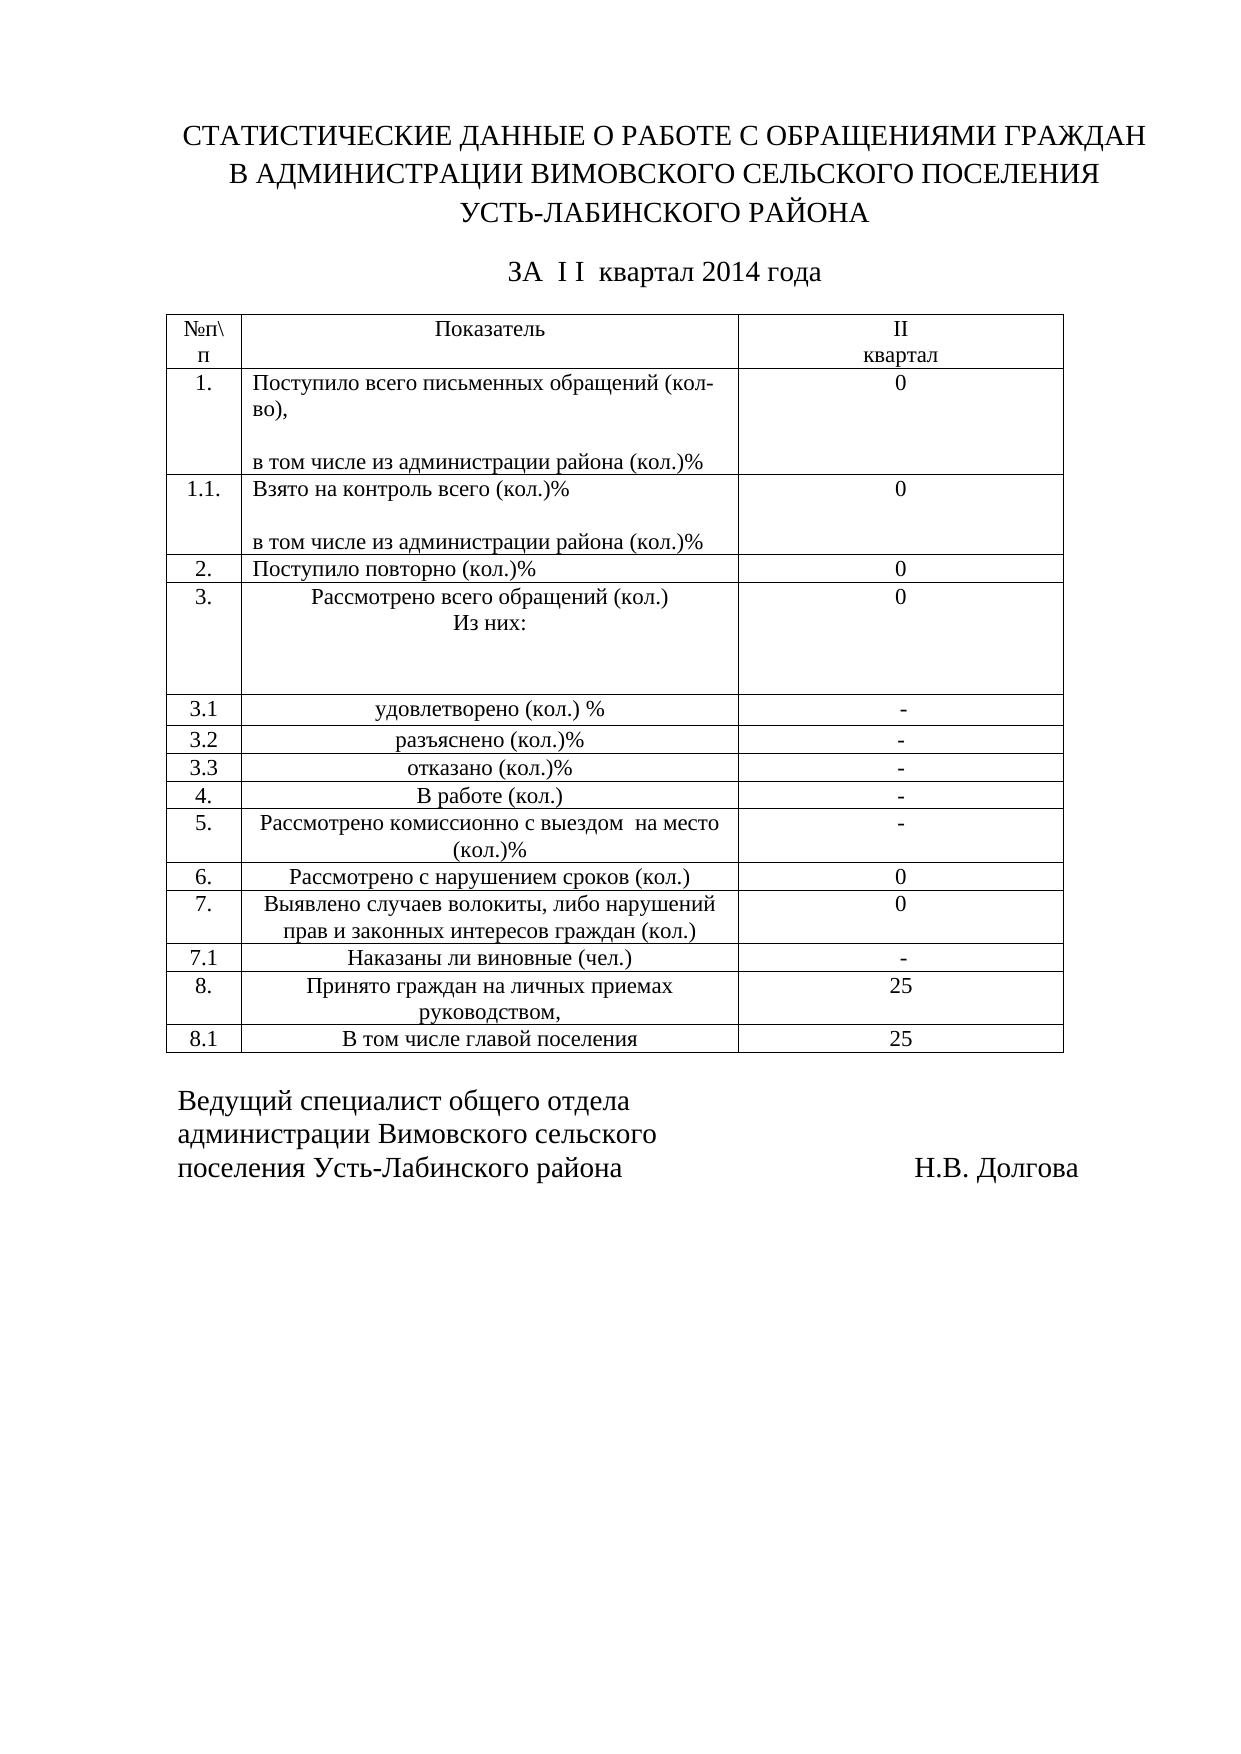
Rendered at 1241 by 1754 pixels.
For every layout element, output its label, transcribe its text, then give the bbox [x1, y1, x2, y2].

text поселения Усть-Лабинского района Н.В. Долгова [177, 1150, 1152, 1184]
table_cell - [739, 695, 1063, 725]
table_cell Взято на контроль всего (кол.)% в том числе из администрации района (кол.)% [242, 475, 738, 554]
table_cell Принято граждан на личных приемах руководством, [242, 972, 738, 1024]
table_cell - [739, 754, 1063, 781]
table_cell 0 [739, 369, 1063, 474]
table_cell 7. [167, 891, 241, 943]
table_cell 0 [739, 863, 1063, 889]
text администрации Вимовского сельского [177, 1117, 1152, 1150]
table_cell В том числе главой поселения [242, 1025, 738, 1052]
text УСТЬ-ЛАБИНСКОГО РАЙОНА [177, 195, 1152, 229]
table_cell Рассмотрено всего обращений (кол.) Из них: [242, 583, 738, 694]
table_cell 25 [739, 1025, 1063, 1052]
table_cell Поступило повторно (кол.)% [242, 555, 738, 582]
table_cell 3. [167, 583, 241, 694]
table_cell Рассмотрено комиссионно с выездом на место (кол.)% [242, 809, 738, 862]
text Ведущий специалист общего отдела [177, 1083, 1152, 1117]
table_header №п\п [167, 315, 241, 368]
table_cell 5. [167, 809, 241, 862]
table_header II квартал [739, 315, 1063, 368]
table_cell Рассмотрено с нарушением сроков (кол.) [242, 863, 738, 889]
table_cell Выявлено случаев волокиты, либо нарушений прав и законных интересов граждан (кол.) [242, 891, 738, 943]
table_cell - [739, 809, 1063, 862]
table_cell Наказаны ли виновные (чел.) [242, 944, 738, 971]
table_cell 0 [739, 475, 1063, 554]
table_cell удовлетворено (кол.) % [242, 695, 738, 725]
table_cell - [739, 782, 1063, 808]
table_cell 25 [739, 972, 1063, 1024]
table_header Показатель [242, 315, 738, 368]
table_cell 0 [739, 583, 1063, 694]
table_cell 0 [739, 891, 1063, 943]
table_cell 8. [167, 972, 241, 1024]
table_cell 6. [167, 863, 241, 889]
table_cell Поступило всего письменных обращений (кол-во), в том числе из администрации района (кол.)% [242, 369, 738, 474]
table_cell 7.1 [167, 944, 241, 971]
table_cell 4. [167, 782, 241, 808]
text ЗА I I квартал 2014 года [177, 254, 1152, 288]
table_cell разъяснено (кол.)% [242, 726, 738, 753]
table_cell 3.2 [167, 726, 241, 753]
text СТАТИСТИЧЕСКИЕ ДАННЫЕ О РАБОТЕ С ОБРАЩЕНИЯМИ ГРАЖДАН В АДМИНИСТРАЦИИ ВИМОВСКОГО СЕЛЬСКОГО ПОСЕЛЕНИЯ [177, 118, 1152, 190]
table_cell 2. [167, 555, 241, 582]
table_cell 3.3 [167, 754, 241, 781]
table_cell 1. [167, 369, 241, 474]
table_cell 1.1. [167, 475, 241, 554]
table_cell отказано (кол.)% [242, 754, 738, 781]
table_cell В работе (кол.) [242, 782, 738, 808]
table_cell - [739, 944, 1063, 971]
table_cell 0 [739, 555, 1063, 582]
table_cell 3.1 [167, 695, 241, 725]
table_cell 8.1 [167, 1025, 241, 1052]
table_cell - [739, 726, 1063, 753]
